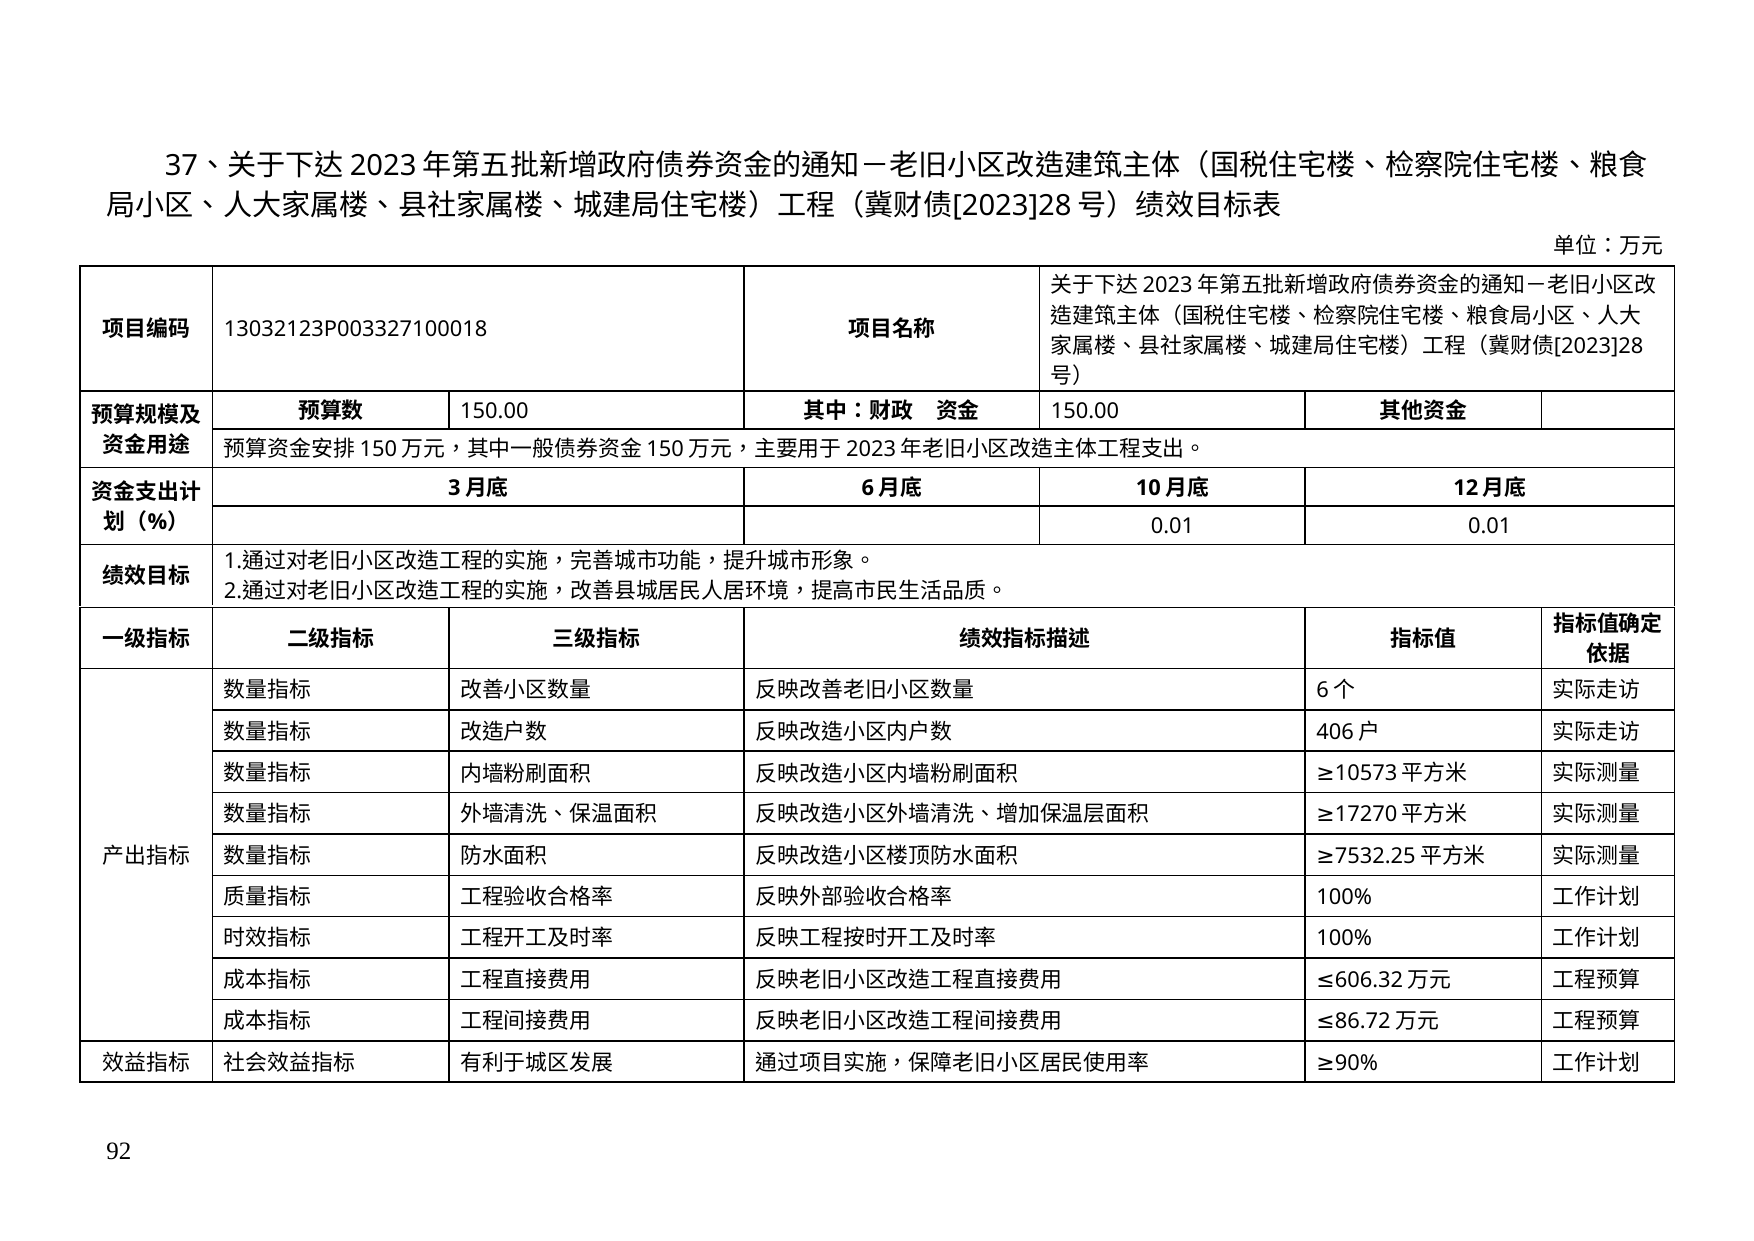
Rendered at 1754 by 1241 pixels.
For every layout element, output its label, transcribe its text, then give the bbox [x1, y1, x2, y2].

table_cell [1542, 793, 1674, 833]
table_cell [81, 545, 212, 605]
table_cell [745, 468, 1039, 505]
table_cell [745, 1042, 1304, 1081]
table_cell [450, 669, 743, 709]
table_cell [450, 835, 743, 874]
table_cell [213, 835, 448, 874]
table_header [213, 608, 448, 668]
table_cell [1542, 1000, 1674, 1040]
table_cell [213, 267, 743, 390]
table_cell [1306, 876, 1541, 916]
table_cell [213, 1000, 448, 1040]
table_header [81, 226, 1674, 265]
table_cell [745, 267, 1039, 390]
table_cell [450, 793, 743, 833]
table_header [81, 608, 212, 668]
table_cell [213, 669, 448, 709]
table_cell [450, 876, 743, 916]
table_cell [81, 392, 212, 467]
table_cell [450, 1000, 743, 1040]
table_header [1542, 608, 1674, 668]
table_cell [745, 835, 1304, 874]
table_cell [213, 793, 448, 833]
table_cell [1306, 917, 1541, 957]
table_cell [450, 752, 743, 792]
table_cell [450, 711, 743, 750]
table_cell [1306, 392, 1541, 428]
text 37、关于下达2023年第五批新增政府债券资金的通知－老旧小区改造建筑主体（国税住宅楼、检察院住宅楼、粮食局小区、人大家属楼、县社家属楼、城建局住宅楼）工程（冀财债[2023]28号）绩效目标表 [106, 142, 1648, 224]
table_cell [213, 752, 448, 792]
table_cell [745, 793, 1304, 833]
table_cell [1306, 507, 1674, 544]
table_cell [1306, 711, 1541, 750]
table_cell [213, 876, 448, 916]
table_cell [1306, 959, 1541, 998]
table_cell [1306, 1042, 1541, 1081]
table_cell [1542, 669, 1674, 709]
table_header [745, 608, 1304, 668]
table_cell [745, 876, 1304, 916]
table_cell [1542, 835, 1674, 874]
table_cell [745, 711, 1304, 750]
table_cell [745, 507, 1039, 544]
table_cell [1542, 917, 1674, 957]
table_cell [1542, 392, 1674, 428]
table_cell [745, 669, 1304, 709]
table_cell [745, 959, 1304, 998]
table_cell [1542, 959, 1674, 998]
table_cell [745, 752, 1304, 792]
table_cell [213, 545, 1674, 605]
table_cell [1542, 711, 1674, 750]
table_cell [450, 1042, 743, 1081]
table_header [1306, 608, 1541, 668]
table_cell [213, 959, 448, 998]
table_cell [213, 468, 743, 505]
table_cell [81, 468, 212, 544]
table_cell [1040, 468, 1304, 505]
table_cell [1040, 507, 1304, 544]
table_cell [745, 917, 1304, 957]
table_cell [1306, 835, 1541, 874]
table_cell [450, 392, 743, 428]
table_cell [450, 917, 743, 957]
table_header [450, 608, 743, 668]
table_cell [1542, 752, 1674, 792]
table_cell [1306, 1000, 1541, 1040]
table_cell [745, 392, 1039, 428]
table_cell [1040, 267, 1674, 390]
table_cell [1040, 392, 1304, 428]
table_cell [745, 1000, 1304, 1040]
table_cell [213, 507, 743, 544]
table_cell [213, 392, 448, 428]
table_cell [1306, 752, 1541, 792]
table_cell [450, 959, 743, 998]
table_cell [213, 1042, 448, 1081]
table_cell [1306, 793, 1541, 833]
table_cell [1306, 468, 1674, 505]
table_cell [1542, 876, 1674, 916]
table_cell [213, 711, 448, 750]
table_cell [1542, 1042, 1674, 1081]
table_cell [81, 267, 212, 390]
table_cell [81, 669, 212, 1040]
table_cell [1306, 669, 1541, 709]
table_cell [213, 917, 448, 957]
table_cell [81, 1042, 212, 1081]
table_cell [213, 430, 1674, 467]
